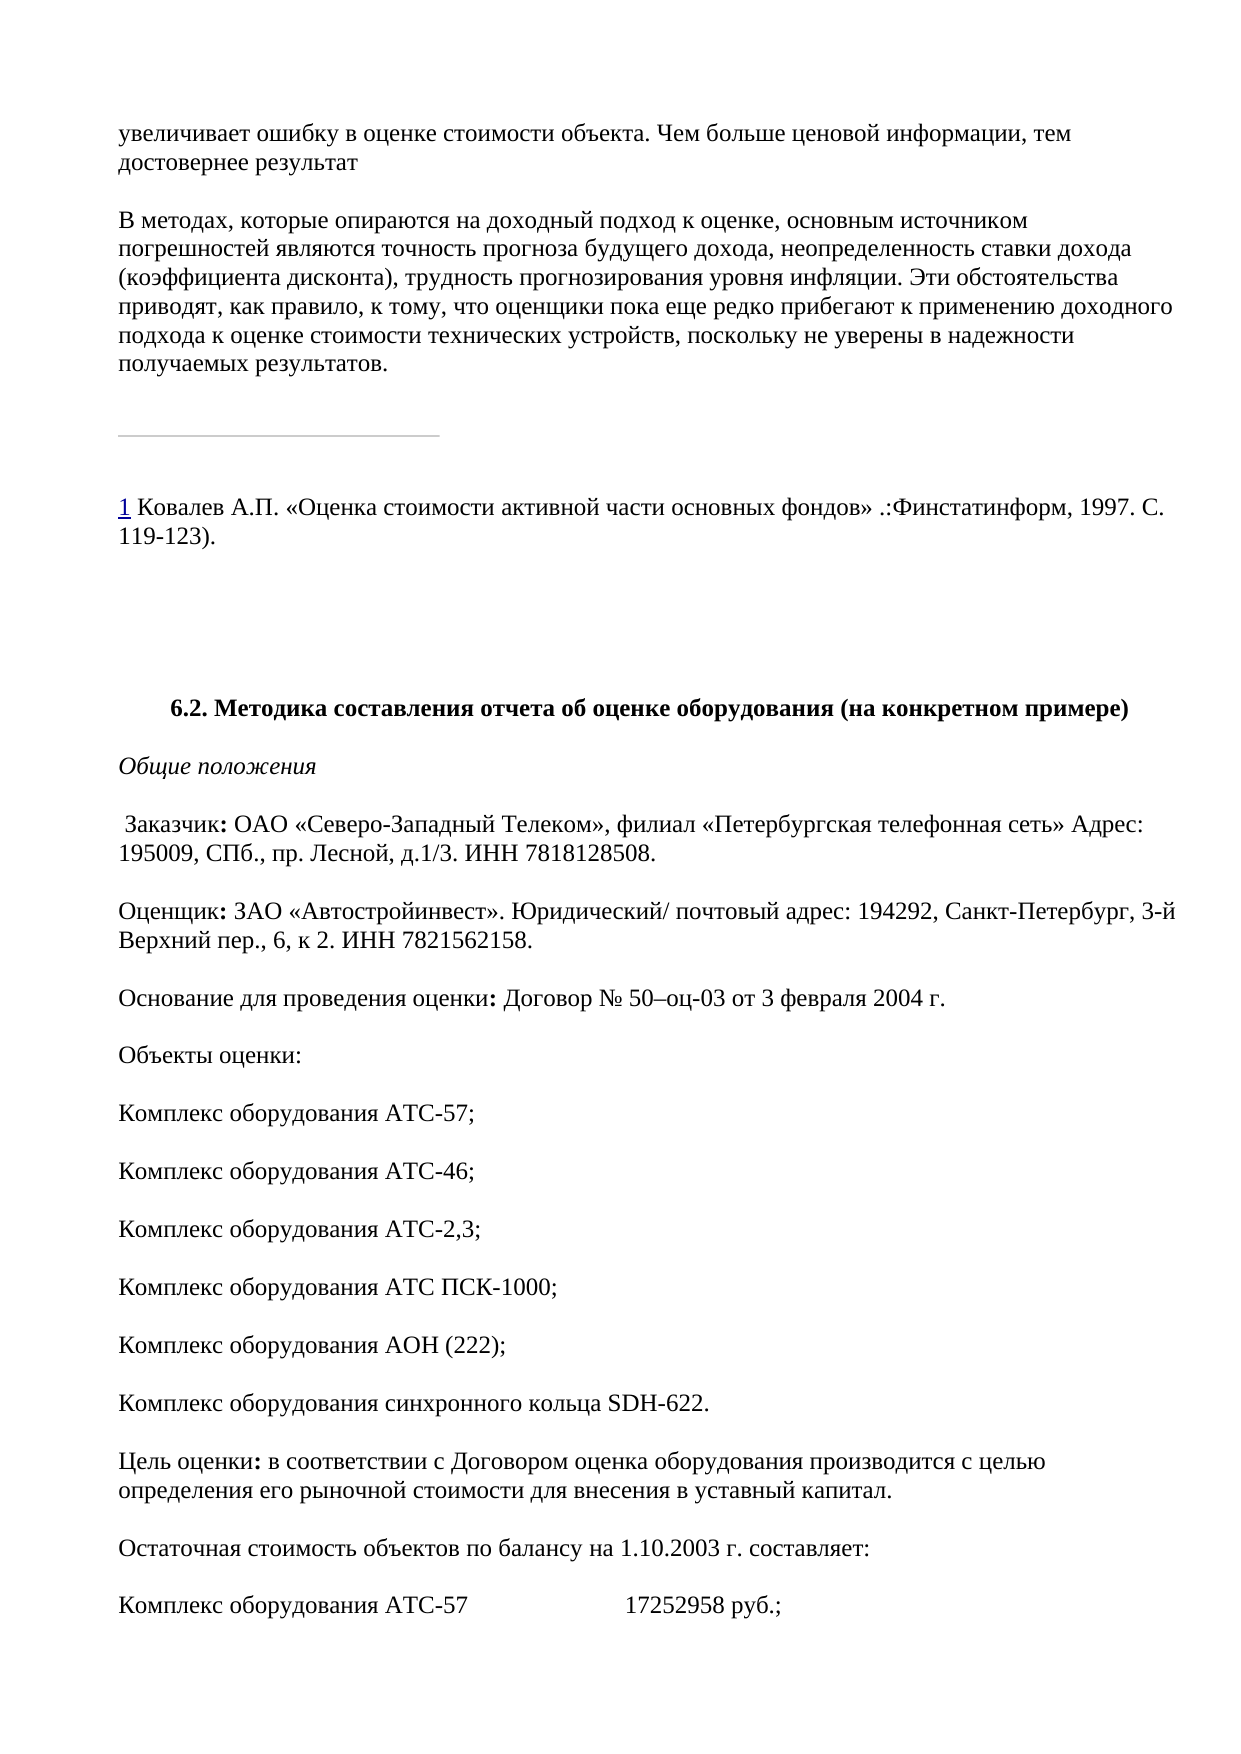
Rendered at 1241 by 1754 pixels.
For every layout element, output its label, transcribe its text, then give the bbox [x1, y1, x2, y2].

text Комплекс оборудования синхронного кольца SDH-622. [118, 1388, 1181, 1417]
text Общие положения [118, 751, 1181, 780]
text Комплекс оборудования АТС-2,3; [118, 1214, 1181, 1243]
text Комплекс оборудования АТС ПСК-1000; [118, 1272, 1181, 1301]
text В методах, которые опираются на доходный подход к оценке, основным источником погрешностей являются точность прогноза будущего дохода, неопределенность ставки дохода (коэффициента дисконта), трудность прогнозирования уровня инфляции. Эти обстоятельства приводят, как правило, к тому, что оценщики пока еще редко прибегают к применению доходного подхода к оценке стоимости технических устройств, поскольку не уверены в надежности получаемых результатов. [118, 205, 1181, 377]
text Комплекс оборудования АТС-57; [118, 1098, 1181, 1127]
text Остаточная стоимость объектов по балансу на 1.10.2003 г. составляет: [118, 1533, 1181, 1561]
text 1 Ковалев А.П. «Оценка стоимости активной части основных фондов» .:Финстатинформ, 1997. С. 119-123). [118, 492, 1181, 550]
text Заказчик: ОАО «Северо-Западный Телеком», филиал «Петербургская телефонная сеть» Адрес: 195009, СПб., пр. Лесной, д.1/3. ИНН 7818128508. [118, 809, 1181, 867]
text Комплекс оборудования АОН (222); [118, 1330, 1181, 1359]
text Цель оценки: в соответствии с Договором оценка оборудования производится с целью определения его рыночной стоимости для внесения в уставный капитал. [118, 1446, 1181, 1503]
text Комплекс оборудования АТС-46; [118, 1156, 1181, 1185]
subtitle 6.2. Методика составления отчета об оценке оборудования (на конкретном примере) [118, 693, 1181, 722]
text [118, 118, 1181, 176]
text Оценщик: ЗАО «Автостройинвест». Юридический/ почтовый адрес: 194292, Санкт-Петербург, 3-й Верхний пер., 6, к 2. ИНН 7821562158. [118, 896, 1181, 953]
text Комплекс оборудования АТС-57 17252958 руб.; [118, 1591, 1181, 1619]
text Основание для проведения оценки: Договор № 50–оц-03 от 3 февраля 2004 г. [118, 983, 1181, 1011]
text Объекты оценки: [118, 1041, 1181, 1069]
